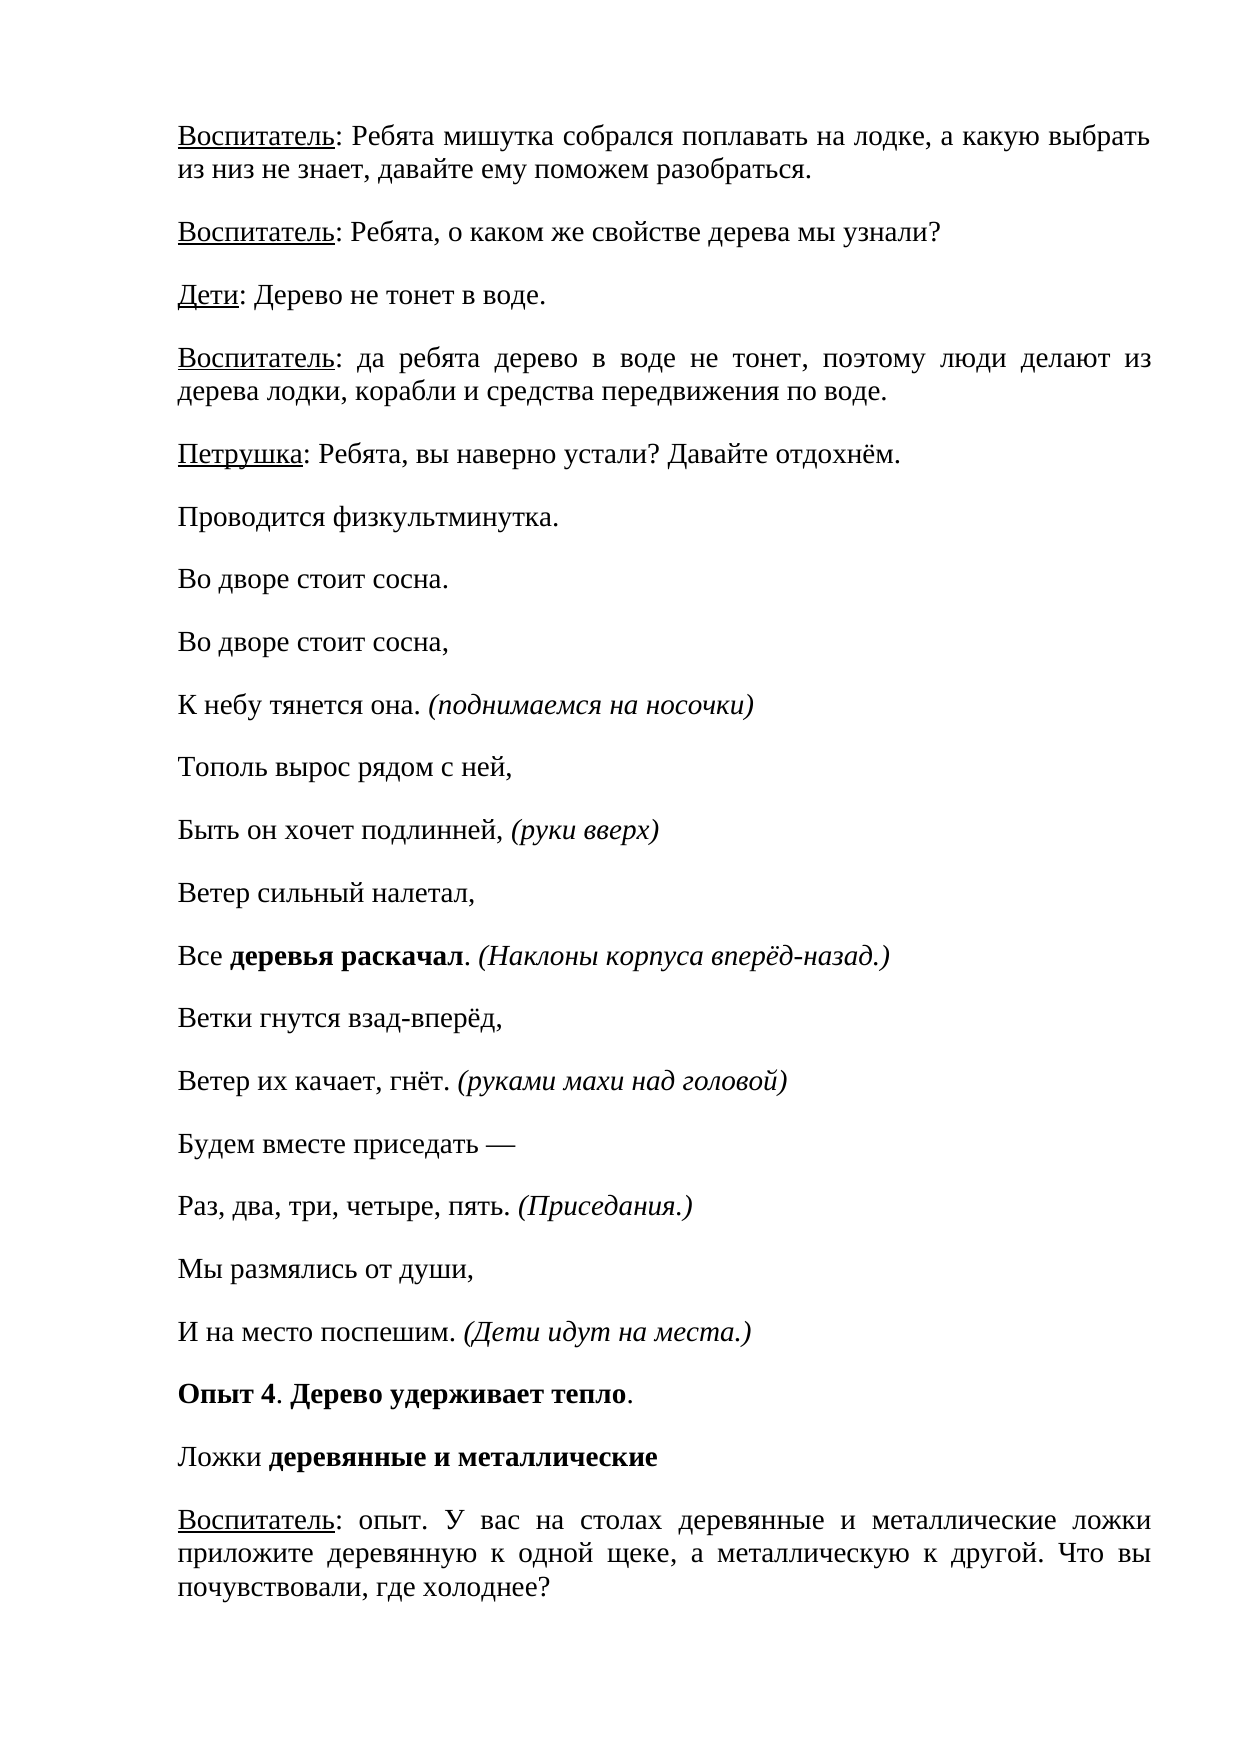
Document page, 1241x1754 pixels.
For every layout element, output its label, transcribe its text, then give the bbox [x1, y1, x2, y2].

text Быть он хочет подлинней, (руки вверх) [177, 812, 1152, 846]
text Ветер сильный налетал, [177, 875, 1152, 908]
text Будем вместе приседать — [177, 1126, 1152, 1159]
text Во дворе стоит сосна, [177, 624, 1152, 658]
text Воспитатель: опыт. У вас на столах деревянные и металлические ложки приложите деревянную к одной щеке, а металлическую к другой. Что вы почувствовали, где холоднее? [177, 1502, 1152, 1603]
text Тополь вырос рядом с ней, [177, 749, 1152, 783]
text К небу тянется она. (поднимаемся на носочки) [177, 687, 1152, 720]
text Проводится физкультминутка. [177, 499, 1152, 532]
text Ветер их качает, гнёт. (руками махи над головой) [177, 1063, 1152, 1097]
text Воспитатель: Ребята мишутка собрался поплавать на лодке, а какую выбрать из низ не знает, давайте ему поможем разобраться. [177, 118, 1152, 185]
text Дети: Дерево не тонет в воде. [177, 277, 1152, 311]
text Петрушка: Ребята, вы наверно устали? Давайте отдохнём. [177, 436, 1152, 469]
text И на место поспешим. (Дети идут на места.) [177, 1314, 1152, 1347]
text Во дворе стоит сосна. [177, 561, 1152, 595]
text Ветки гнутся взад-вперёд, [177, 1000, 1152, 1034]
text Мы размялись от души, [177, 1251, 1152, 1285]
text Опыт 4. Дерево удерживает тепло. [177, 1377, 1152, 1410]
text Раз, два, три, четыре, пять. (Приседания.) [177, 1188, 1152, 1222]
text Воспитатель: да ребята дерево в воде не тонет, поэтому люди делают из дерева лодки, корабли и средства передвижения по воде. [177, 340, 1152, 407]
text Воспитатель: Ребята, о каком же свойстве дерева мы узнали? [177, 214, 1152, 248]
text Все деревья раскачал. (Наклоны корпуса вперёд-назад.) [177, 938, 1152, 971]
text Ложки деревянные и металлические [177, 1439, 1152, 1473]
